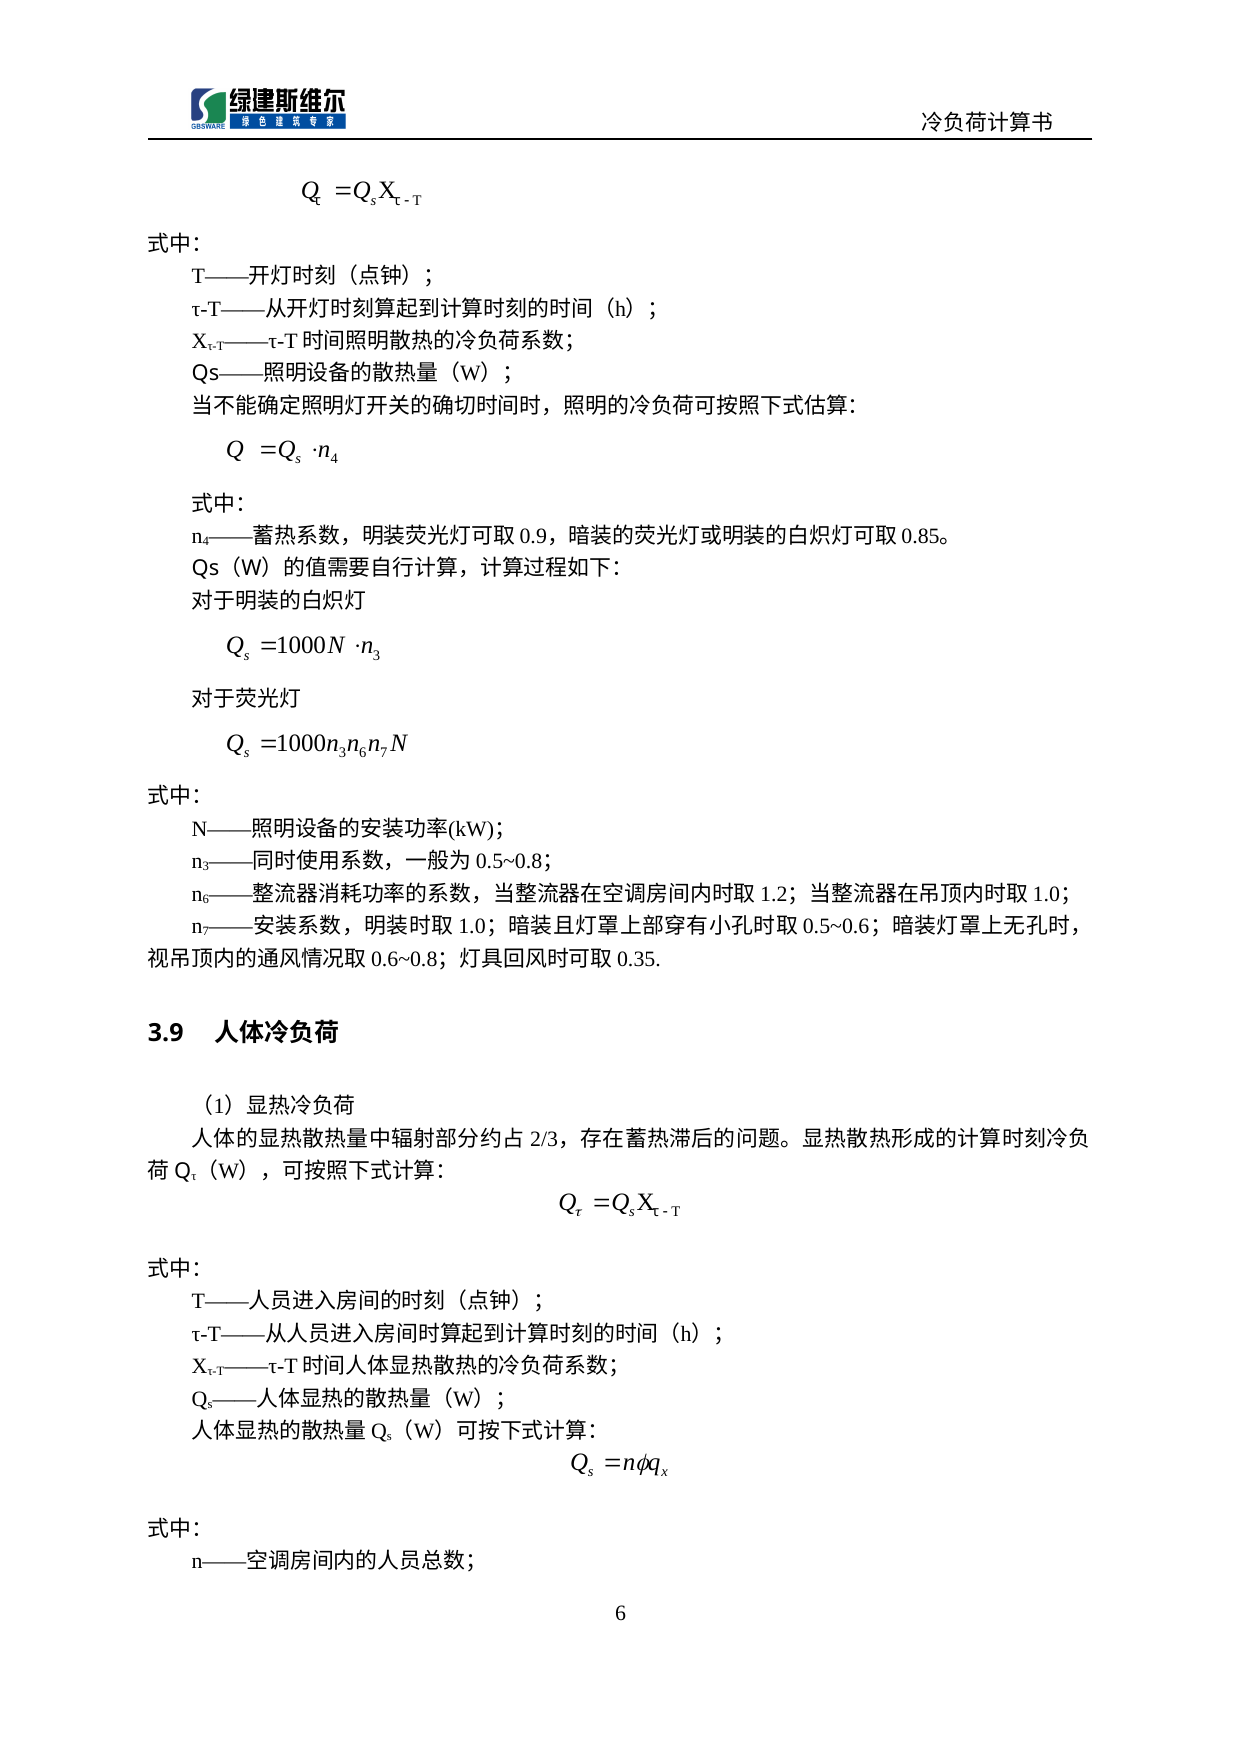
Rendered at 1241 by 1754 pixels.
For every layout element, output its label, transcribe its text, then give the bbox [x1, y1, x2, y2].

text 当不能确定照明灯开关的确切时间时，照明的冷负荷可按照下式估算： [148, 388, 1092, 420]
text 对于明装的白炽灯 [148, 583, 1092, 615]
text Qs——人体显热的散热量（W）； [148, 1380, 1092, 1413]
text Qs（W）的值需要自行计算，计算过程如下： [148, 550, 1092, 583]
text Xτ-T——τ-T时间人体显热散热的冷负荷系数； [148, 1348, 1092, 1380]
text 对于荧光灯 [148, 680, 1092, 713]
text n6——整流器消耗功率的系数，当整流器在空调房间内时取1.2；当整流器在吊顶内时取1.0； [148, 875, 1092, 908]
picture [187, 88, 347, 130]
text 式中： [148, 1510, 1092, 1543]
text n7——安装系数，明装时取1.0；暗装且灯罩上部穿有小孔时取0.5~0.6；暗装灯罩上无孔时，视吊顶内的通风情况取0.6~0.8；灯具回风时可取0.35. [148, 908, 1092, 973]
text 式中： [148, 485, 1092, 518]
text N——照明设备的安装功率(kW)； [148, 810, 1092, 843]
text 式中： [148, 778, 1092, 810]
text Xτ-T——τ-T时间照明散热的冷负荷系数； [148, 323, 1092, 355]
text T——开灯时刻（点钟）； [148, 258, 1092, 290]
text Qs——照明设备的散热量（W）； [148, 355, 1092, 388]
text n3——同时使用系数，一般为0.5~0.8； [148, 843, 1092, 875]
text τ-T——从开灯时刻算起到计算时刻的时间（h）； [148, 290, 1092, 323]
text n4——蓄热系数，明装荧光灯可取0.9，暗装的荧光灯或明装的白炽灯可取0.85。 [148, 518, 1092, 550]
text 式中： [148, 225, 1092, 258]
text τ-T——从人员进入房间时算起到计算时刻的时间（h）； [148, 1315, 1092, 1348]
text n——空调房间内的人员总数； [148, 1543, 1092, 1575]
subtitle 人体冷负荷 [148, 998, 1092, 1063]
text 式中： [148, 1250, 1092, 1283]
text 人体的显热散热量中辐射部分约占2/3，存在蓄热滞后的问题。显热散热形成的计算时刻冷负荷Qτ（W），可按照下式计算： [148, 1120, 1092, 1185]
text 人体显热的散热量Qs（W）可按下式计算： [148, 1413, 1092, 1445]
text （1）显热冷负荷 [148, 1088, 1092, 1120]
text T——人员进入房间的时刻（点钟）； [148, 1283, 1092, 1315]
